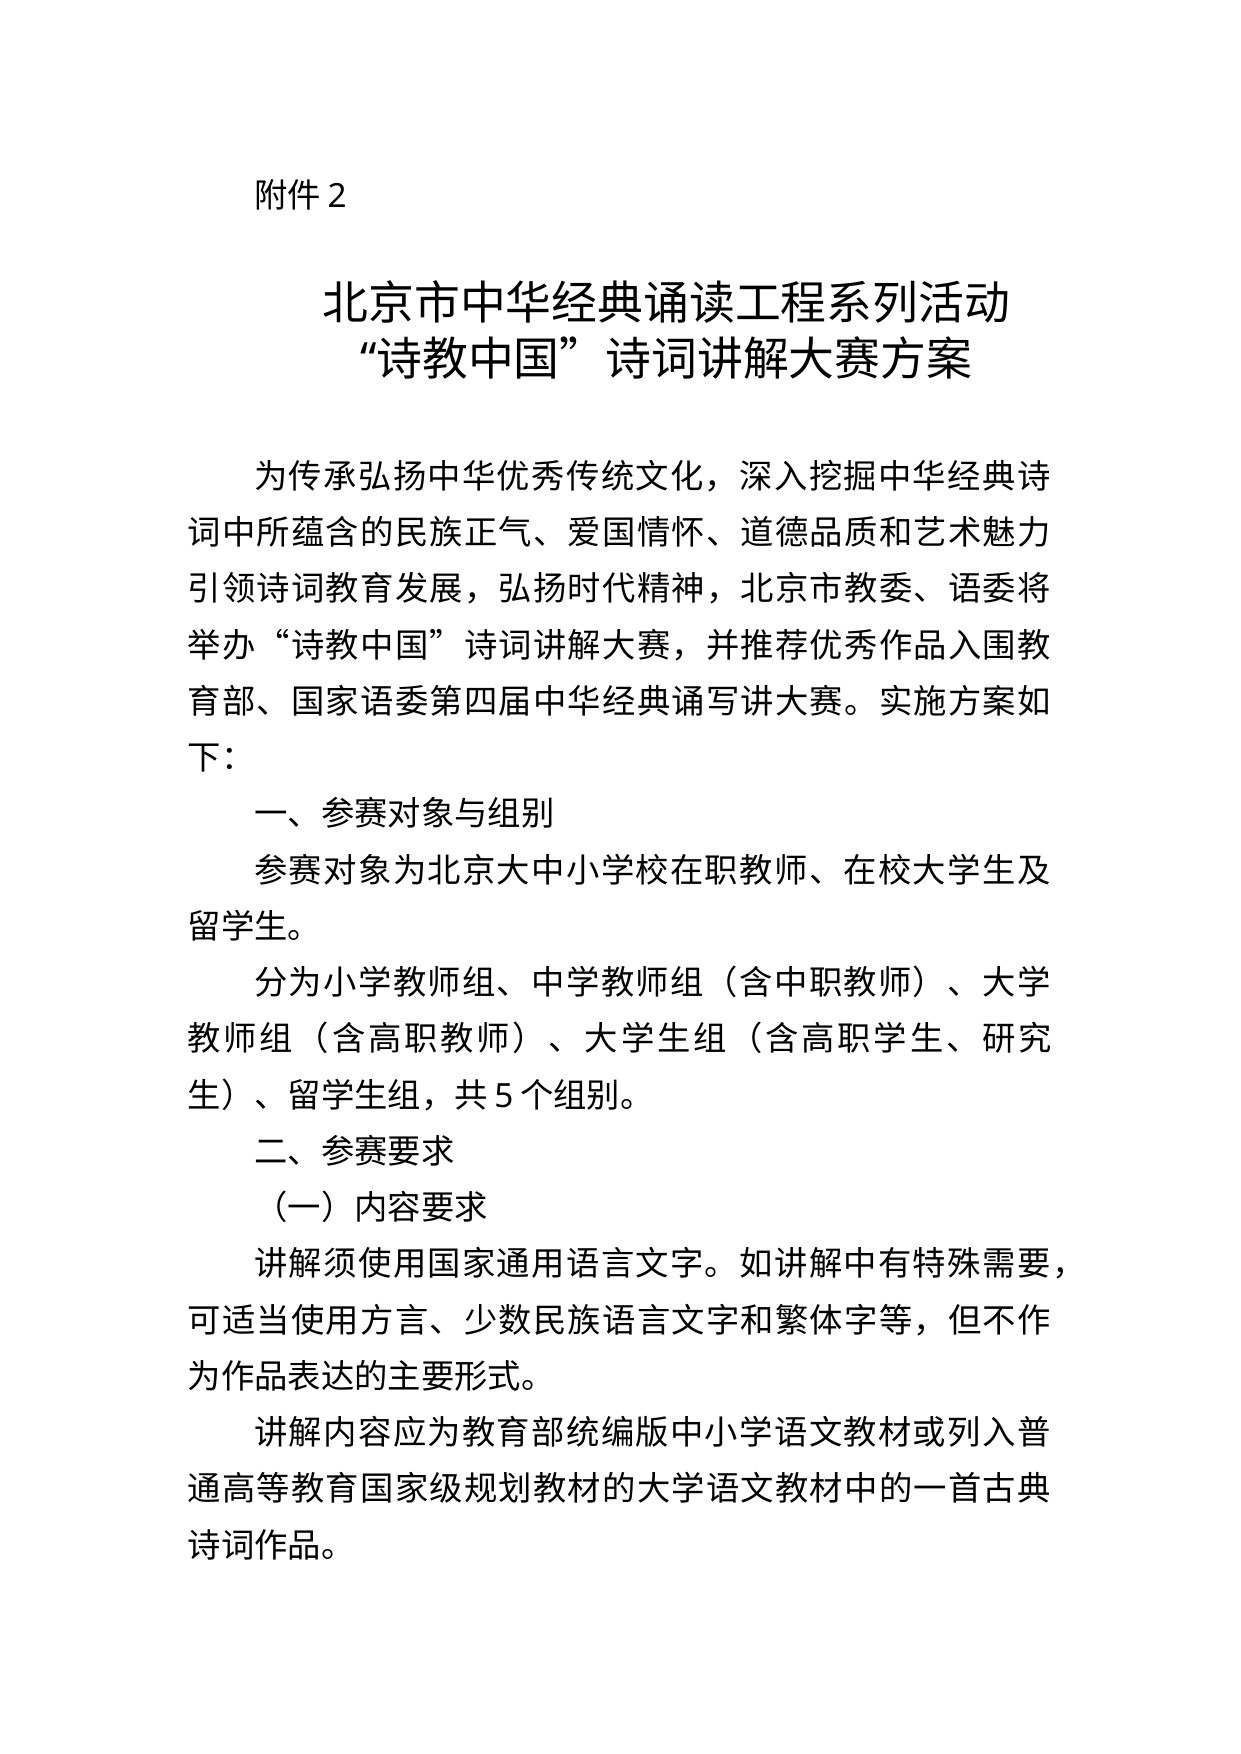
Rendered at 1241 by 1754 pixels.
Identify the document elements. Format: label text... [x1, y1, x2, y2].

text 北京市中华经典诵读工程系列活动 [187, 274, 1053, 331]
text 附件2 [187, 162, 1053, 218]
text “诗教中国”诗词讲解大赛方案 [187, 331, 1053, 387]
text 一、参赛对象与组别 [187, 781, 1053, 837]
text 二、参赛要求 [187, 1118, 1053, 1174]
text 讲解须使用国家通用语言文字。如讲解中有特殊需要，可适当使用方言、少数民族语言文字和繁体字等，但不作为作品表达的主要形式。 [187, 1231, 1053, 1399]
text 参赛对象为北京大中小学校在职教师、在校大学生及留学生。 [187, 837, 1053, 949]
text 为传承弘扬中华优秀传统文化，深入挖掘中华经典诗词中所蕴含的民族正气、爱国情怀、道德品质和艺术魅力，引领诗词教育发展，弘扬时代精神，北京市教委、语委将举办“诗教中国”诗词讲解大赛，并推荐优秀作品入围教育部、国家语委第四届中华经典诵写讲大赛。实施方案如下： [187, 443, 1053, 781]
text 分为小学教师组、中学教师组（含中职教师）、大学教师组（含高职教师）、大学生组（含高职学生、研究生）、留学生组，共5个组别。 [187, 949, 1053, 1118]
text （一）内容要求 [187, 1174, 1053, 1231]
text 讲解内容应为教育部统编版中小学语文教材或列入普通高等教育国家级规划教材的大学语文教材中的一首古典诗词作品。 [187, 1399, 1053, 1568]
